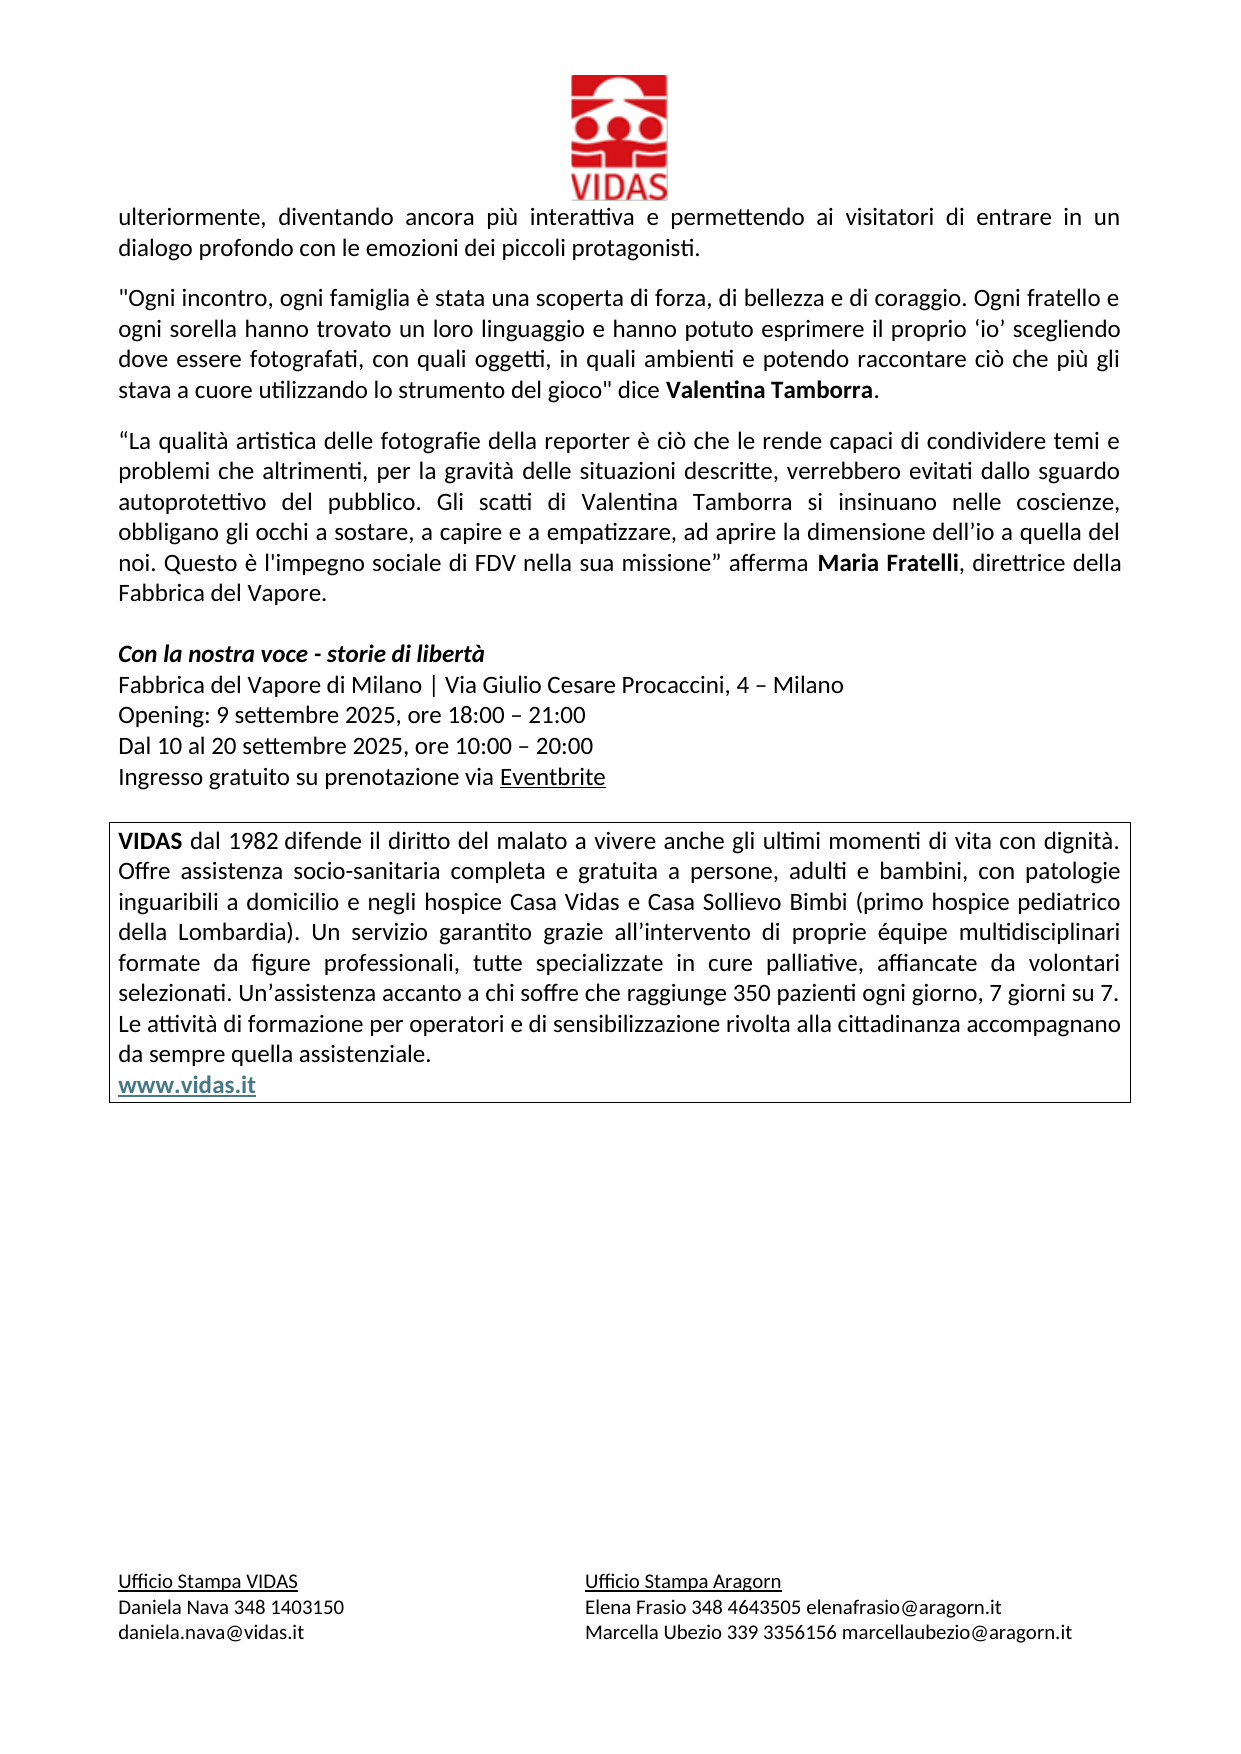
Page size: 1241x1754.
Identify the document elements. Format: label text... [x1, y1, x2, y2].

text Fabbrica del Vapore di Milano | Via Giulio Cesare Procaccini, 4 – Milano [118, 669, 1122, 700]
picture [571, 75, 669, 202]
text Con la nostra voce - storie di libertà [118, 639, 1122, 669]
text Ingresso gratuito su prenotazione via Eventbrite [118, 761, 1122, 791]
text "Ogni incontro, ogni famiglia è stata una scoperta di forza, di bellezza e di coraggio. Ogni fratello e ogni sorella hanno trovato un loro linguaggio e hanno potuto esprimere il proprio ‘io’ scegliendo dove essere fotografati, con quali oggetti, in quali ambienti e potendo raccontare ciò che più gli stava a cuore utilizzando lo strumento del gioco" dice Valentina Tamborra. [118, 283, 1122, 405]
text VIDAS dal 1982 difende il diritto del malato a vivere anche gli ultimi momenti di vita con dignità. Offre assistenza socio-sanitaria completa e gratuita a persone, adulti e bambini, con patologie inguaribili a domicilio e negli hospice Casa Vidas e Casa Sollievo Bimbi (primo hospice pediatrico della Lombardia). Un servizio garantito grazie all’intervento di proprie équipe multidisciplinari formate da figure professionali, tutte specializzate in cure palliative, affiancate da volontari selezionati. Un’assistenza accanto a chi soffre che raggiunge 350 pazienti ogni giorno, 7 giorni su 7. Le attività di formazione per operatori e di sensibilizzazione rivolta alla cittadinanza accompagnano da sempre quella assistenziale. [110, 823, 1130, 1066]
text www.vidas.it [110, 1066, 1130, 1102]
text Dal 10 al 20 settembre 2025, ore 10:00 – 20:00 [118, 730, 1122, 761]
text Opening: 9 settembre 2025, ore 18:00 – 21:00 [118, 700, 1122, 730]
text “La qualità artistica delle fotografie della reporter è ciò che le rende capaci di condividere temi e problemi che altrimenti, per la gravità delle situazioni descritte, verrebbero evitati dallo sguardo autoprotettivo del pubblico. Gli scatti di Valentina Tamborra si insinuano nelle coscienze, obbligano gli occhi a sostare, a capire e a empatizzare, ad aprire la dimensione dell’io a quella del noi. Questo è l'impegno sociale di FDV nella sua missione” afferma Maria Fratelli, direttrice della Fabbrica del Vapore. [118, 425, 1122, 608]
